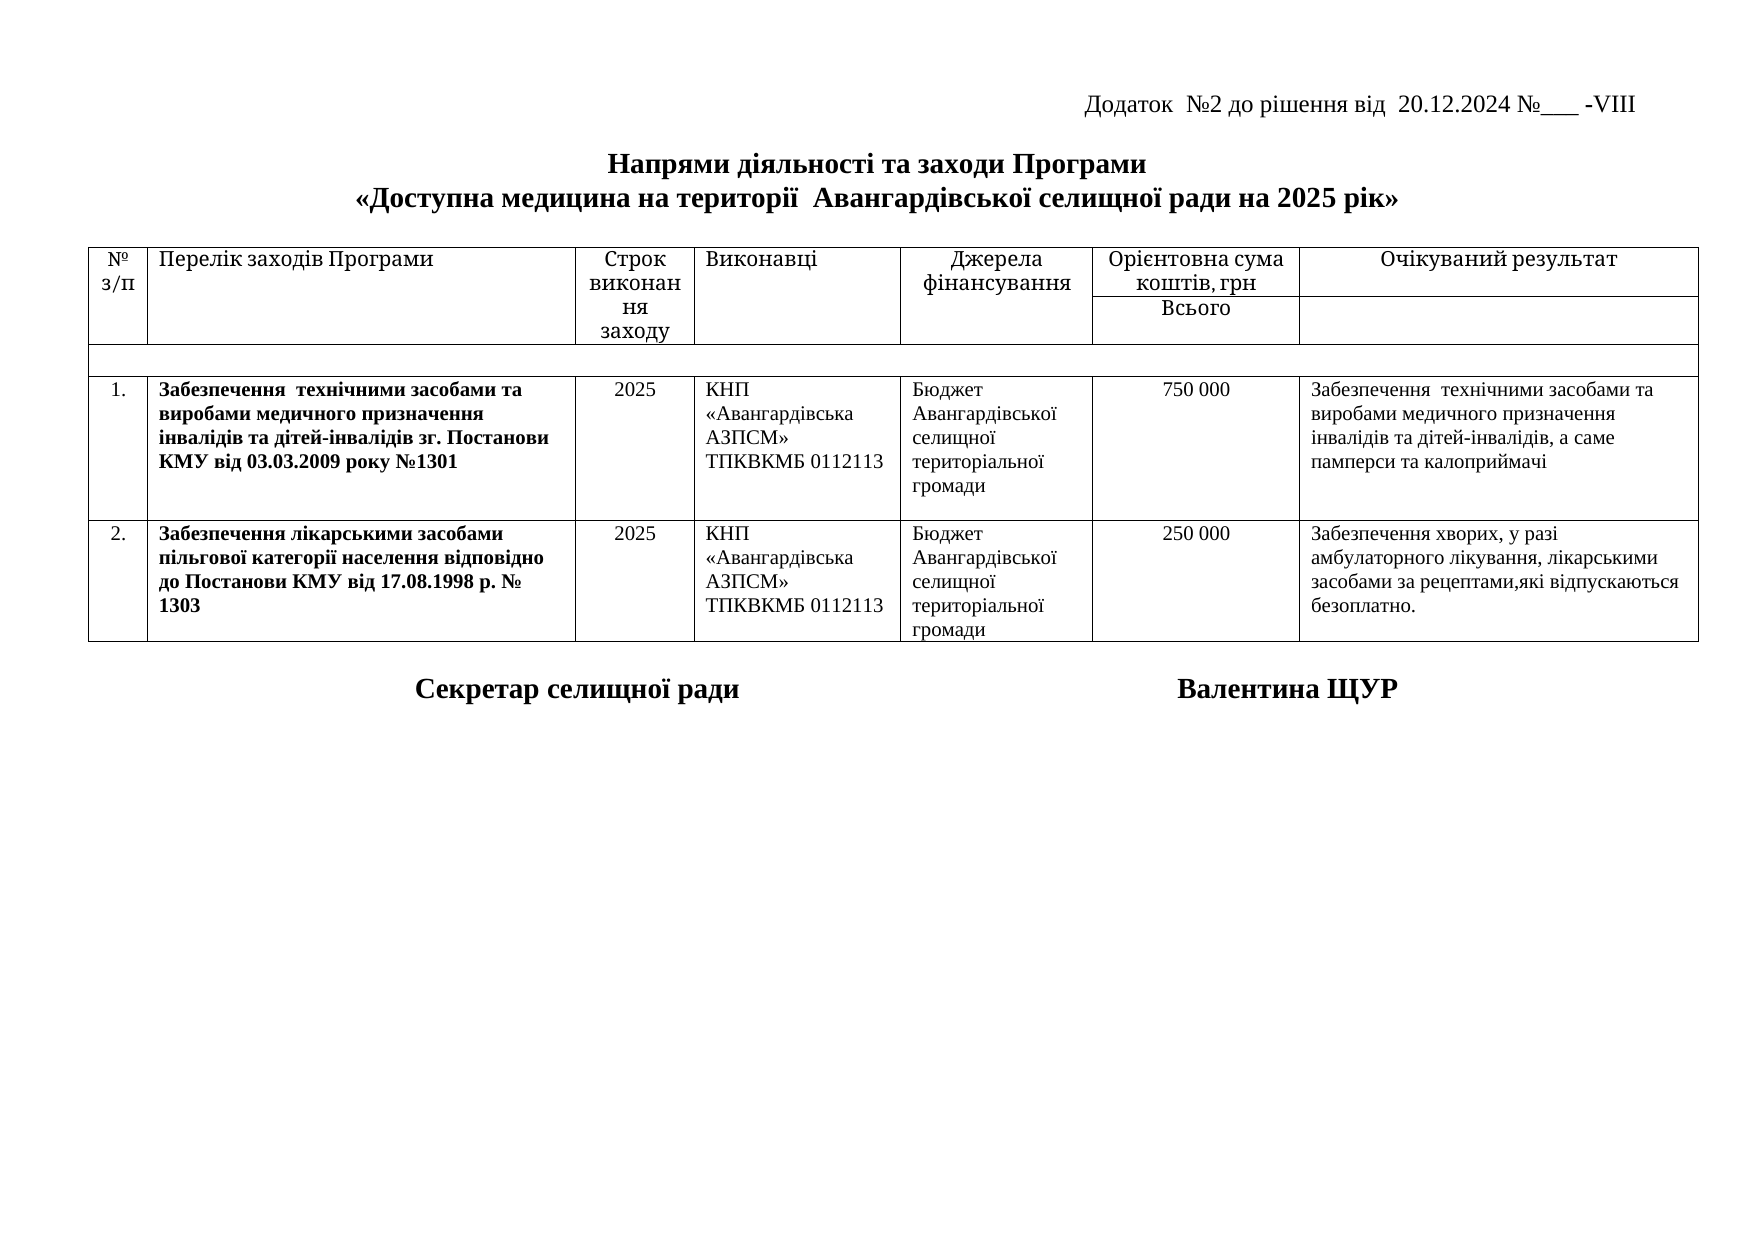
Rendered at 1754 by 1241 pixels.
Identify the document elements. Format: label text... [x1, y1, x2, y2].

table_header Джерела фінансування [901, 248, 1092, 344]
table_cell 2025 [576, 377, 694, 520]
table_cell Забезпечення технічними засобами та виробами медичного призначення інвалідів та дітей-інвалідів, а саме памперси та калоприймачі [1300, 377, 1698, 520]
table_cell КНП «Авангардівська АЗПСМ» ТПКВКМБ 0112113 [695, 377, 900, 520]
table_header Очікуваний результат [1300, 248, 1698, 296]
table_cell 1. [89, 377, 147, 520]
table_header Виконавці [695, 248, 900, 344]
table_cell 2025 [576, 521, 694, 641]
table_cell Всього [1093, 297, 1299, 344]
text Додаток №2 до рішення від 20.12.2024 №___ -VIII [118, 89, 1636, 117]
text «Доступна медицина на території Авангардівської селищної ради на 2025 рік» [118, 180, 1636, 213]
table_cell 2. [89, 521, 147, 641]
table_cell Бюджет Авангардівської селищної територіальної громади [901, 377, 1092, 520]
table_cell [1300, 297, 1698, 344]
table_header Строк виконання заходу [576, 248, 694, 344]
text Напрями діяльності та заходи Програми [118, 146, 1636, 180]
table_cell 250 000 [1093, 521, 1299, 641]
table_cell КНП «Авангардівська АЗПСМ» ТПКВКМБ 0112113 [695, 521, 900, 641]
table_cell Забезпечення лікарськими засобами пільгової категорії населення відповідно до Постанови КМУ від 17.08.1998 р. № 1303 [148, 521, 575, 641]
table_header Перелік заходів Програми [148, 248, 575, 344]
table_cell 750 000 [1093, 377, 1299, 520]
table_cell Бюджет Авангардівської селищної територіальної громади [901, 521, 1092, 641]
table_cell Забезпечення хворих, у разі амбулаторного лікування, лікарськими засобами за рецептами,які відпускаються безоплатно. [1300, 521, 1698, 641]
table_cell [89, 345, 1698, 376]
text Секретар селищної ради Валентина ЩУР [118, 671, 1636, 704]
table_cell Забезпечення технічними засобами та виробами медичного призначення інвалідів та дітей-інвалідів зг. Постанови КМУ від 03.03.2009 року №1301 [148, 377, 575, 520]
table_header Орієнтовна сума коштів, грн [1093, 248, 1299, 296]
table_header № з/п [89, 248, 147, 344]
